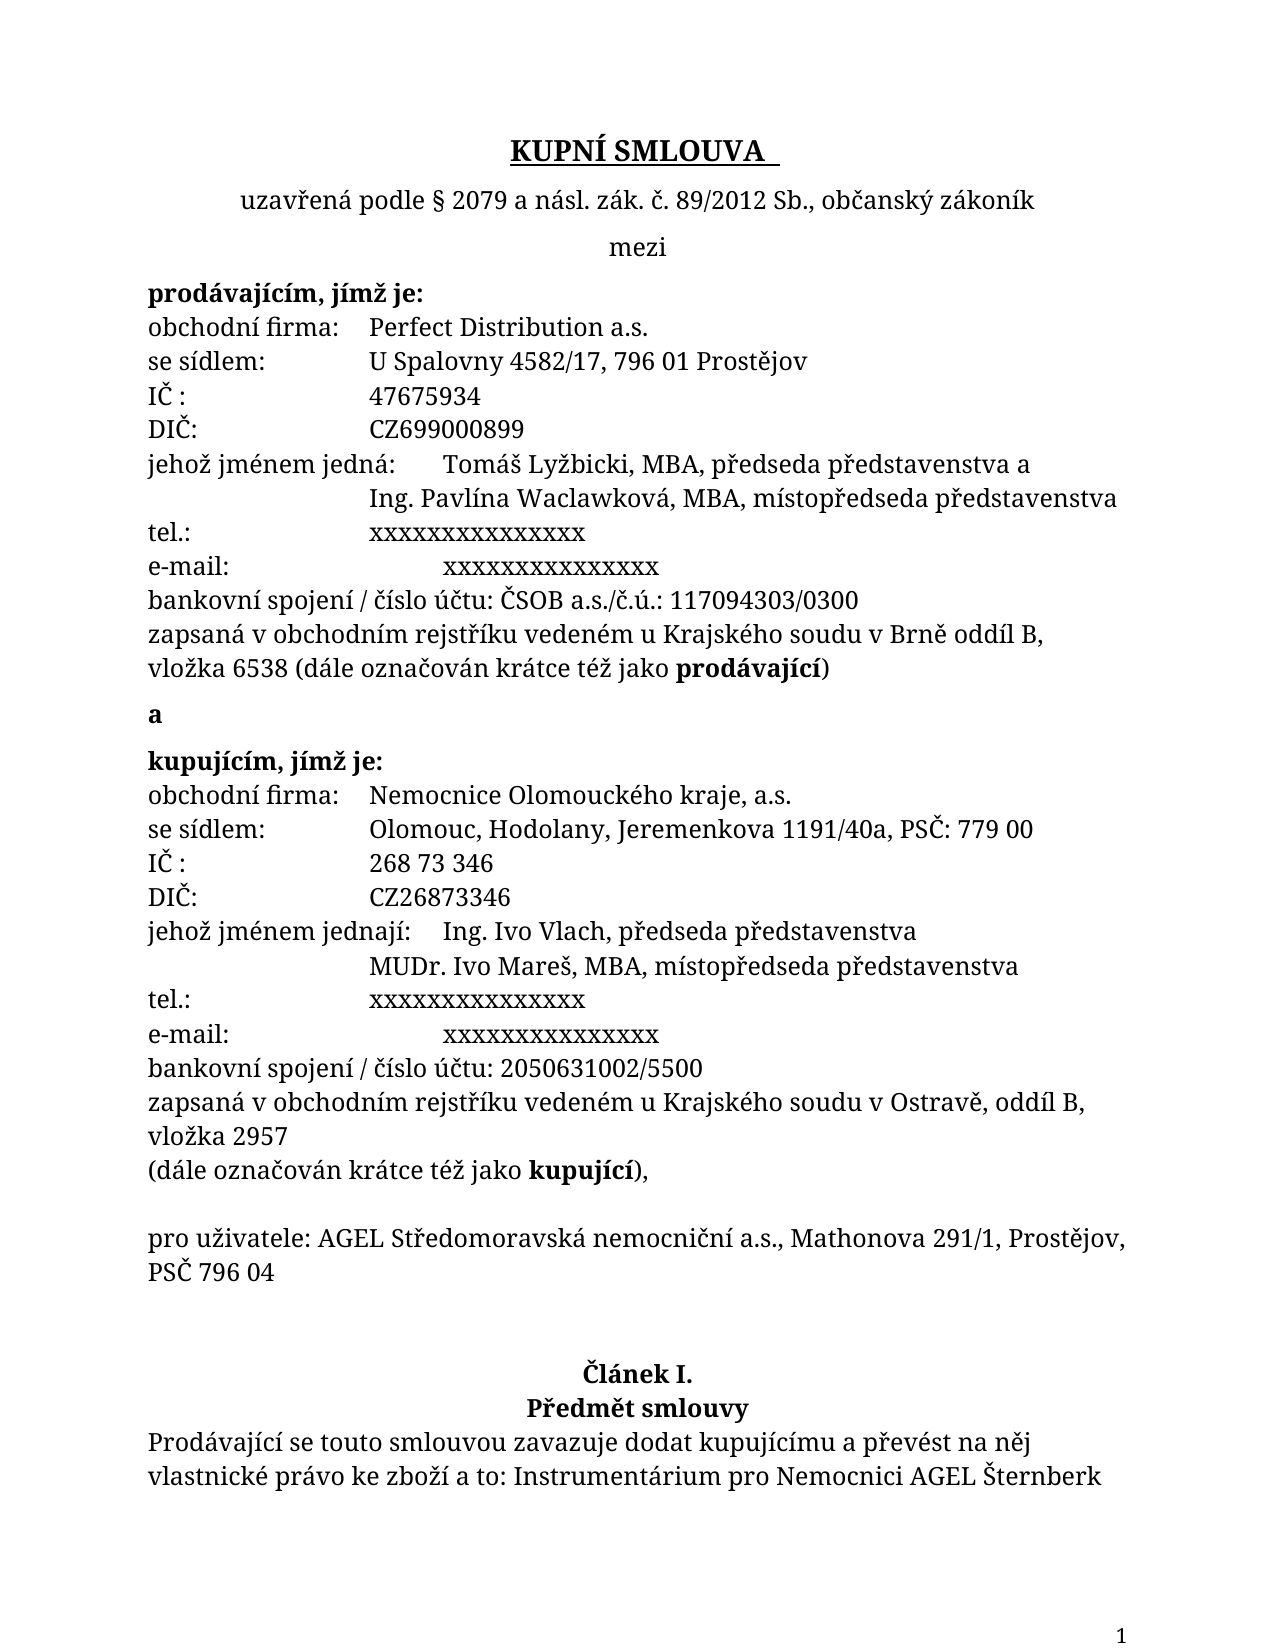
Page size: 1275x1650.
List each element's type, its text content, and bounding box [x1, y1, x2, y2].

text e-mail: xxxxxxxxxxxxxxx [148, 548, 1127, 582]
text jehož jménem jednají: Ing. Ivo Vlach, předseda představenstva [148, 914, 1127, 948]
text uzavřená podle § 2079 a násl. zák. č. 89/2012 Sb., občanský zákoník [148, 183, 1127, 217]
subtitle Článek I. [148, 1357, 1127, 1391]
text IČ : 268 73 346 [148, 846, 1127, 880]
text pro uživatele: AGEL Středomoravská nemocniční a.s., Mathonova 291/1, Prostějov, PSČ 796 04 [148, 1221, 1127, 1289]
text kupujícím, jímž je: [148, 744, 1127, 778]
text tel.: xxxxxxxxxxxxxxx [148, 982, 1127, 1016]
text zapsaná v obchodním rejstříku vedeném u Krajského soudu v Ostravě, oddíl B, vložka 2957 [148, 1084, 1127, 1152]
text MUDr. Ivo Mareš, MBA, místopředseda představenstva [148, 948, 1127, 982]
text prodávajícím, jímž je: [148, 276, 1127, 310]
title KUPNÍ SMLOUVA [148, 131, 1127, 170]
text bankovní spojení / číslo účtu: ČSOB a.s./č.ú.: 117094303/0300 [148, 582, 1127, 617]
text se sídlem: Olomouc, Hodolany, Jeremenkova 1191/40a, PSČ: 779 00 [148, 812, 1127, 846]
text obchodní firma: Nemocnice Olomouckého kraje, a.s. [148, 778, 1127, 812]
text bankovní spojení / číslo účtu: 2050631002/5500 [148, 1050, 1127, 1084]
text obchodní firma: Perfect Distribution a.s. [148, 310, 1127, 344]
text e-mail: xxxxxxxxxxxxxxx [148, 1016, 1127, 1050]
text zapsaná v obchodním rejstříku vedeném u Krajského soudu v Brně oddíl B, vložka 6538 (dále označován krátce též jako prodávající) [148, 617, 1127, 685]
text (dále označován krátce též jako kupující), [148, 1152, 1127, 1187]
text a [148, 697, 1127, 731]
text tel.: xxxxxxxxxxxxxxx [148, 514, 1127, 548]
text mezi [148, 229, 1127, 263]
text jehož jménem jedná: Tomáš Lyžbicki, MBA, předseda představenstva a [148, 446, 1127, 480]
text Ing. Pavlína Waclawková, MBA, místopředseda představenstva [148, 480, 1127, 514]
text DIČ: CZ699000899 [148, 412, 1127, 446]
text DIČ: CZ26873346 [148, 880, 1127, 914]
text IČ : 47675934 [148, 378, 1127, 412]
text Prodávající se touto smlouvou zavazuje dodat kupujícímu a převést na něj vlastnické právo ke zboží a to: Instrumentárium pro Nemocnici AGEL Šternberk [148, 1425, 1127, 1493]
text se sídlem: U Spalovny 4582/17, 796 01 Prostějov [148, 344, 1127, 378]
subtitle Předmět smlouvy [148, 1391, 1127, 1425]
